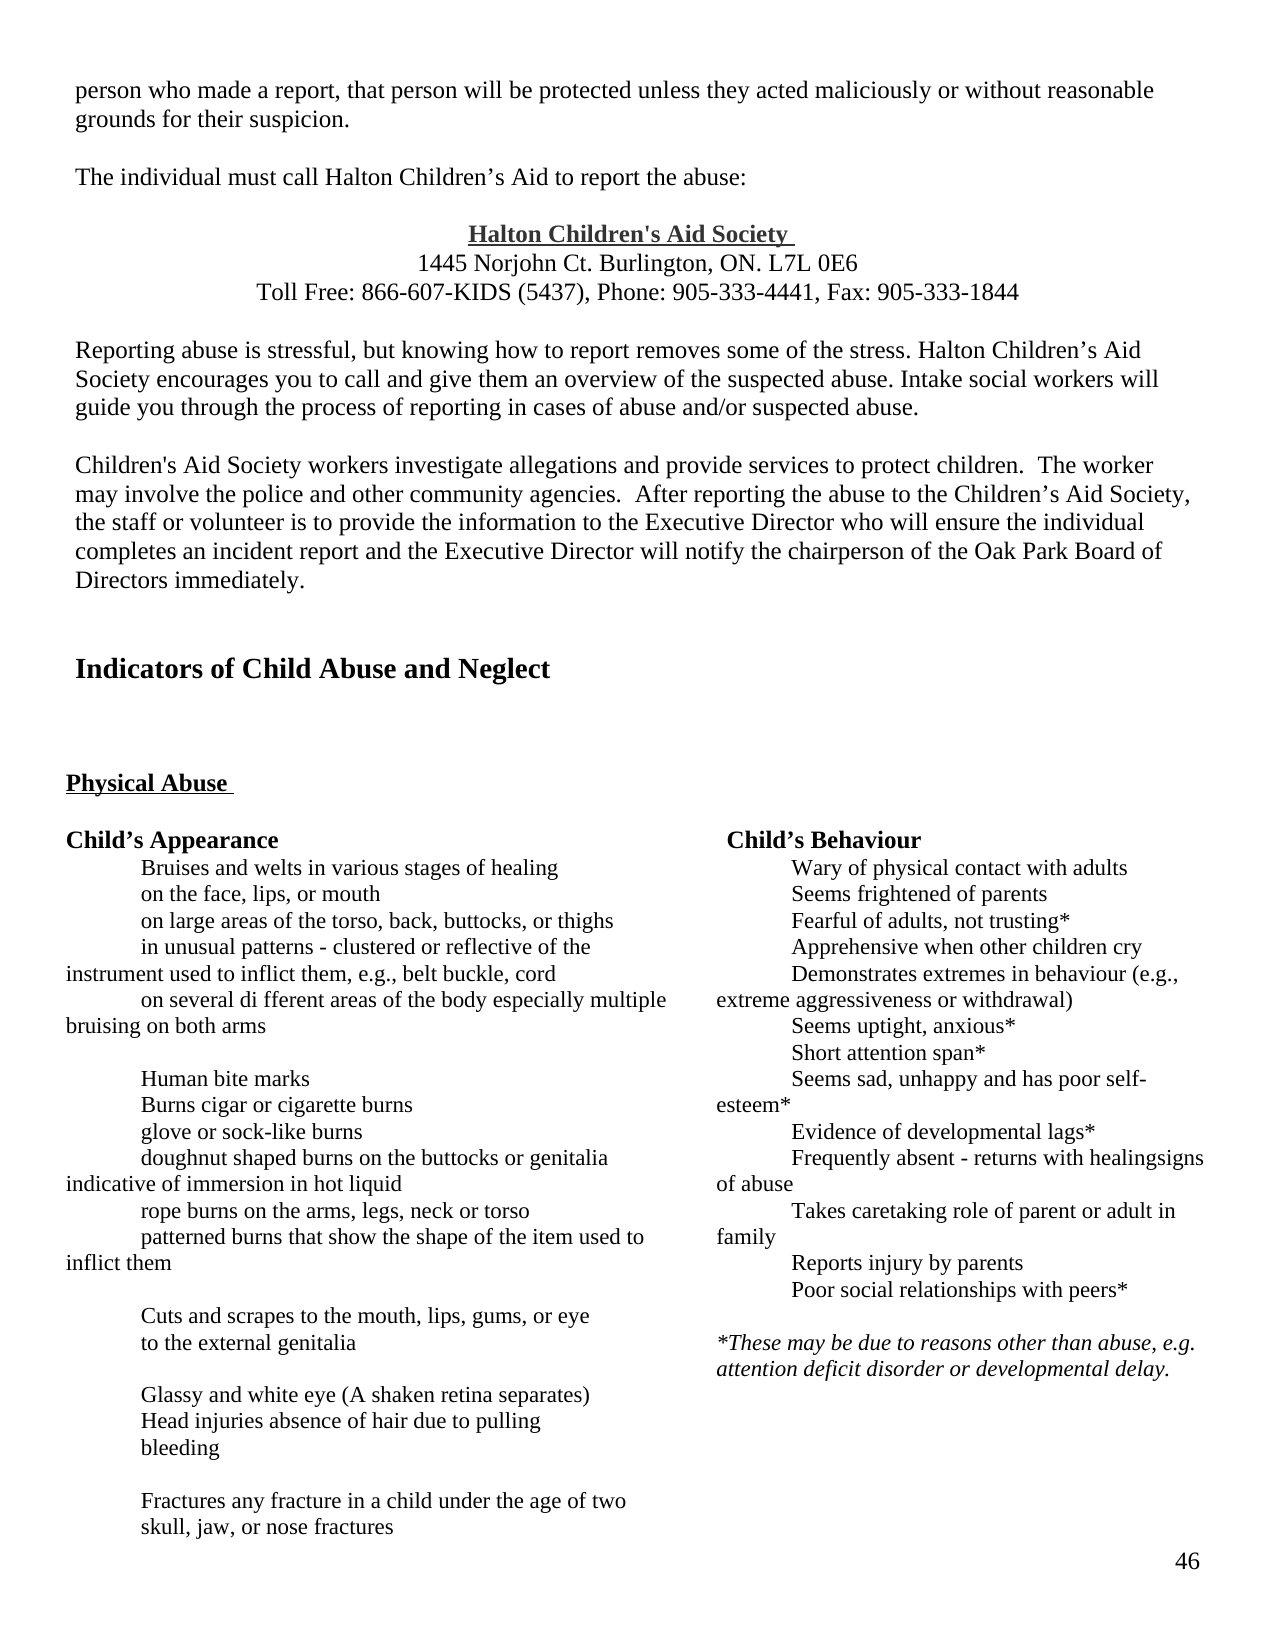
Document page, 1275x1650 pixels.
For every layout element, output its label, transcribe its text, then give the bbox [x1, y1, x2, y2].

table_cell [705, 854, 1221, 1539]
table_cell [54, 854, 705, 1539]
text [75, 75, 1200, 132]
text Halton Children's Aid Society 1445 Norjohn Ct. Burlington, ON. L7L 0E6 Toll Free: 866-607-KIDS (5437), Phone: 905-333-4441, Fax: 905-333-1844 [75, 219, 1200, 306]
table_header Child’s Behaviour [584, 768, 1180, 854]
text Children's Aid Society workers investigate allegations and provide services to protect children. The worker may involve the police and other community agencies. After reporting the abuse to the Children’s Aid Society, the staff or volunteer is to provide the information to the Executive Director who will ensure the individual completes an incident report and the Executive Director will notify the chairperson of the Oak Park Board of Directors immediately. [75, 450, 1200, 594]
text The individual must call Halton Children’s Aid to report the abuse: [75, 162, 1200, 190]
text Indicators of Child Abuse and Neglect [75, 652, 1200, 685]
text Reporting abuse is stressful, but knowing how to report removes some of the stress. Halton Children’s Aid Society encourages you to call and give them an overview of the suspected abuse. Intake social workers will guide you through the process of reporting in cases of abuse and/or suspected abuse. [75, 335, 1200, 421]
table_header Physical Abuse Child’s Appearance [54, 768, 584, 854]
